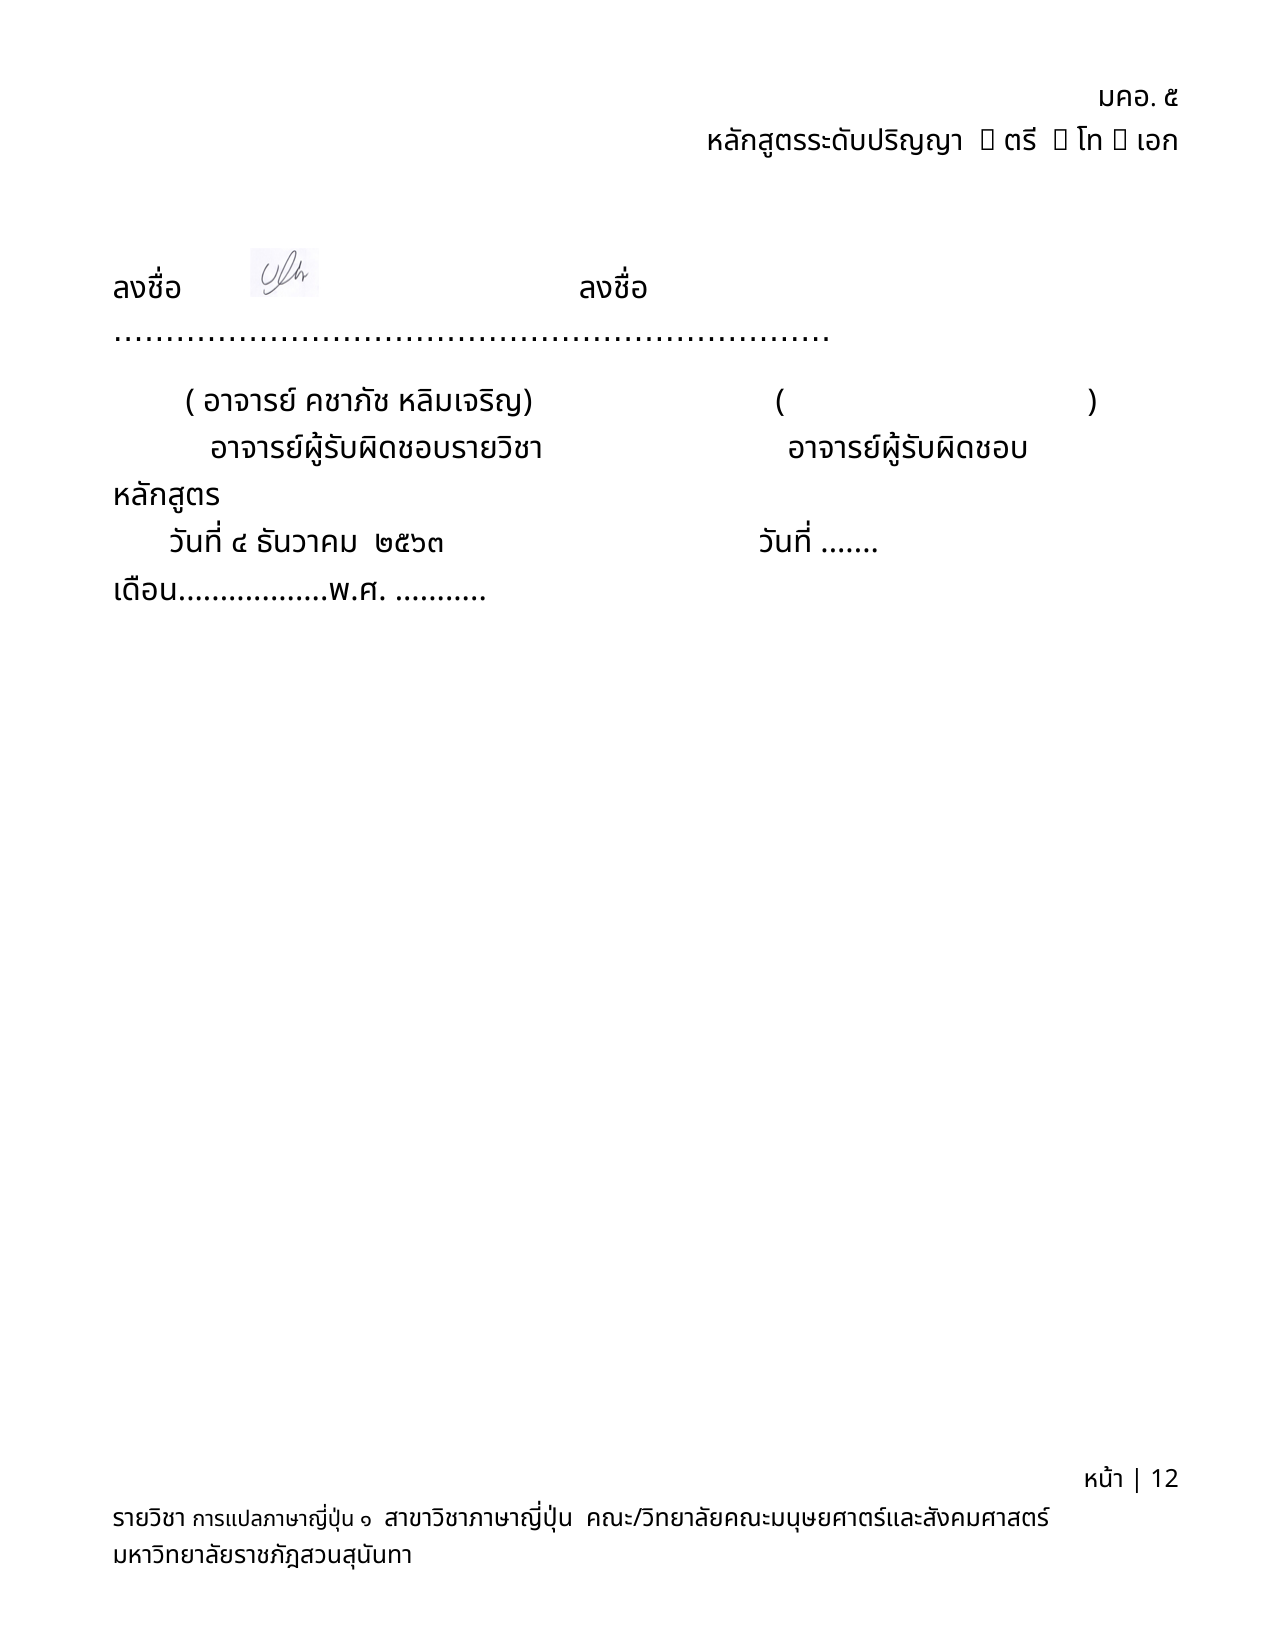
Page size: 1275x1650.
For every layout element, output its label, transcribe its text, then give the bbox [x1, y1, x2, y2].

picture [187, 248, 387, 299]
text วันที่ ๔ ธันวาคม ๒๕๖๓ วันที่ ....... เดือน..................พ.ศ. ........... [112, 519, 1112, 614]
text ( อาจารย์ คชาภัช หลิมเจริญ) ( ) [112, 377, 1179, 425]
text ลงชื่อ ลงชื่อ …………………………………………………………… [112, 248, 1179, 349]
text อาจารย์ผู้รับผิดชอบรายวิชา อาจารย์ผู้รับผิดชอบหลักสูตร [112, 425, 1112, 519]
